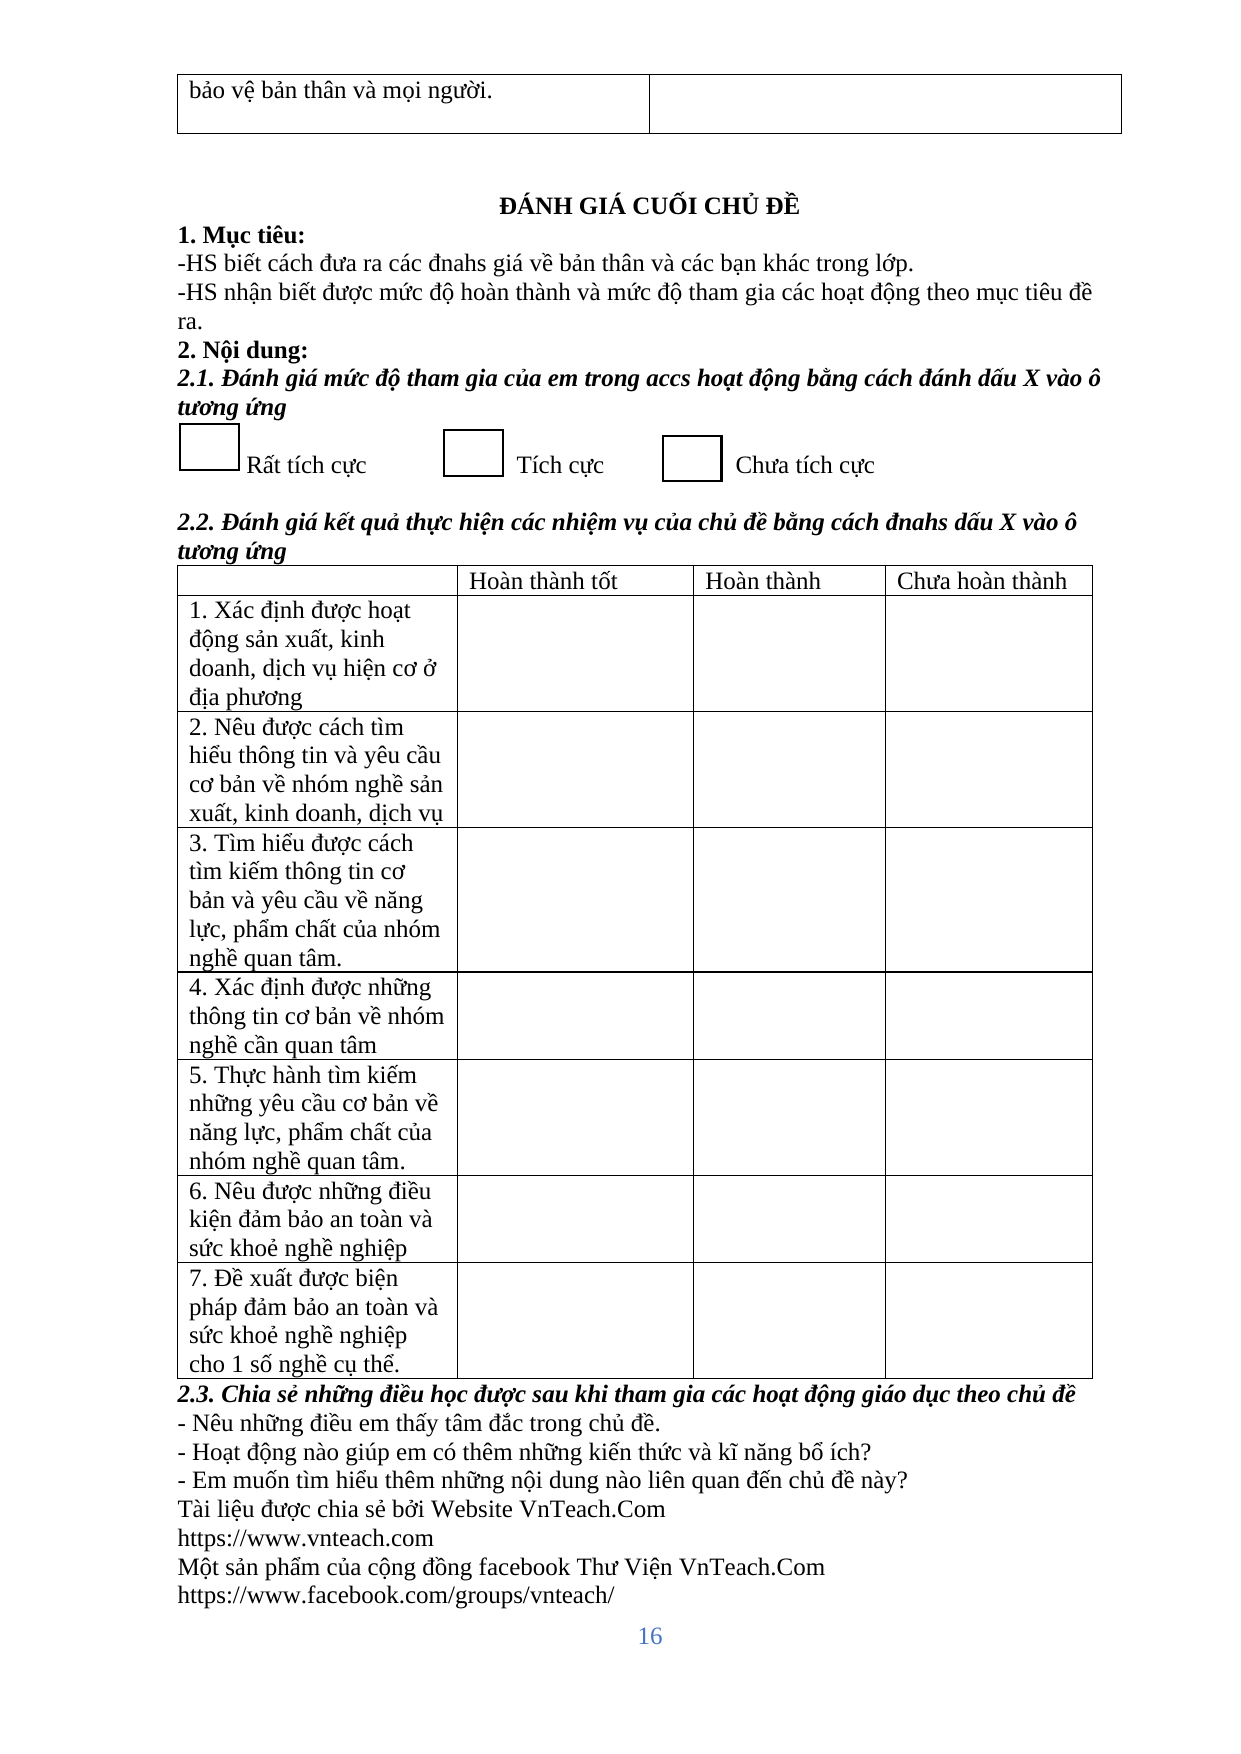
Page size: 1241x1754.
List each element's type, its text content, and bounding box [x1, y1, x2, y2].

text 2. Nội dung: [177, 335, 1122, 363]
table_header Hoàn thành [694, 566, 885, 594]
table_cell [886, 973, 1092, 1059]
table_cell 2. Nêu được cách tìm hiểu thông tin và yêu cầu cơ bản về nhóm nghề sản xuất, kinh doanh, dịch vụ [178, 712, 457, 827]
table_cell 6. Nêu được những điều kiện đảm bảo an toàn và sức khoẻ nghề nghiệp [178, 1176, 457, 1262]
text - Em muốn tìm hiểu thêm những nội dung nào liên quan đến chủ đề này? [177, 1465, 1122, 1494]
table_cell [694, 1060, 885, 1175]
table_cell [458, 973, 693, 1059]
text 2.3. Chia sẻ những điều học được sau khi tham gia các hoạt động giáo dục theo chủ đề [177, 1379, 1122, 1408]
table_cell [694, 712, 885, 827]
table_cell [886, 1060, 1092, 1175]
table_cell [458, 1263, 693, 1378]
table_cell [458, 828, 693, 971]
text 2.1. Đánh giá mức độ tham gia của em trong accs hoạt động bằng cách đánh dấu X vào ô tương ứng [177, 363, 1122, 421]
table_cell [458, 1060, 693, 1175]
text 1. Mục tiêu: [177, 220, 1122, 248]
table_cell [886, 1263, 1092, 1378]
text Tài liệu được chia sẻ bởi Website VnTeach.Com [177, 1494, 1122, 1523]
table_cell [694, 973, 885, 1059]
table_cell [694, 828, 885, 971]
table_cell 7. Đề xuất được biện pháp đảm bảo an toàn và sức khoẻ nghề nghiệp cho 1 số nghề cụ thể. [178, 1263, 457, 1378]
text 2.2. Đánh giá kết quả thực hiện các nhiệm vụ của chủ đề bằng cách đnahs dấu X vào ô tương ứng [177, 507, 1122, 565]
table_header [178, 566, 457, 594]
table_cell [458, 596, 693, 711]
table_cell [178, 75, 649, 132]
table_cell [886, 712, 1092, 827]
text Một sản phẩm của cộng đồng facebook Thư Viện VnTeach.Com [177, 1552, 1122, 1580]
table_header Hoàn thành tốt [458, 566, 693, 594]
table_cell [458, 712, 693, 827]
table_cell [694, 1176, 885, 1262]
table_cell [886, 1176, 1092, 1262]
table_cell [694, 1263, 885, 1378]
text - Hoạt động nào giúp em có thêm những kiến thức và kĩ năng bổ ích? [177, 1437, 1122, 1465]
table_cell 1. Xác định được hoạt động sản xuất, kinh doanh, dịch vụ hiện cơ ở địa phương [178, 596, 457, 711]
text Rất tích cực Tích cực Chưa tích cực [723, 450, 1122, 478]
table_cell [458, 1176, 693, 1262]
table_header Chưa hoàn thành [886, 566, 1092, 594]
table_cell 5. Thực hành tìm kiếm những yêu cầu cơ bản về năng lực, phẩm chất của nhóm nghề quan tâm. [178, 1060, 457, 1175]
text - Nêu những điều em thấy tâm đắc trong chủ đề. [177, 1408, 1122, 1437]
table_cell 4. Xác định được những thông tin cơ bản về nhóm nghề cần quan tâm [178, 973, 457, 1059]
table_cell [650, 75, 1121, 132]
text https://www.facebook.com/groups/vnteach/ [177, 1580, 1122, 1609]
table_cell [886, 596, 1092, 711]
text https://www.vnteach.com [177, 1523, 1122, 1552]
table_cell 3. Tìm hiểu được cách tìm kiếm thông tin cơ bản và yêu cầu về năng lực, phẩm chất của nhóm nghề quan tâm. [178, 828, 457, 971]
table_cell [886, 828, 1092, 971]
text -HS biết cách đưa ra các đnahs giá về bản thân và các bạn khác trong lớp. [177, 248, 1122, 277]
table_cell [694, 596, 885, 711]
text ĐÁNH GIÁ CUỐI CHỦ ĐỀ [177, 191, 1122, 220]
text Rất tích cực Tích cực Chưa tích cực [177, 450, 662, 478]
text -HS nhận biết được mức độ hoàn thành và mức độ tham gia các hoạt động theo mục tiêu đề ra. [177, 277, 1122, 335]
